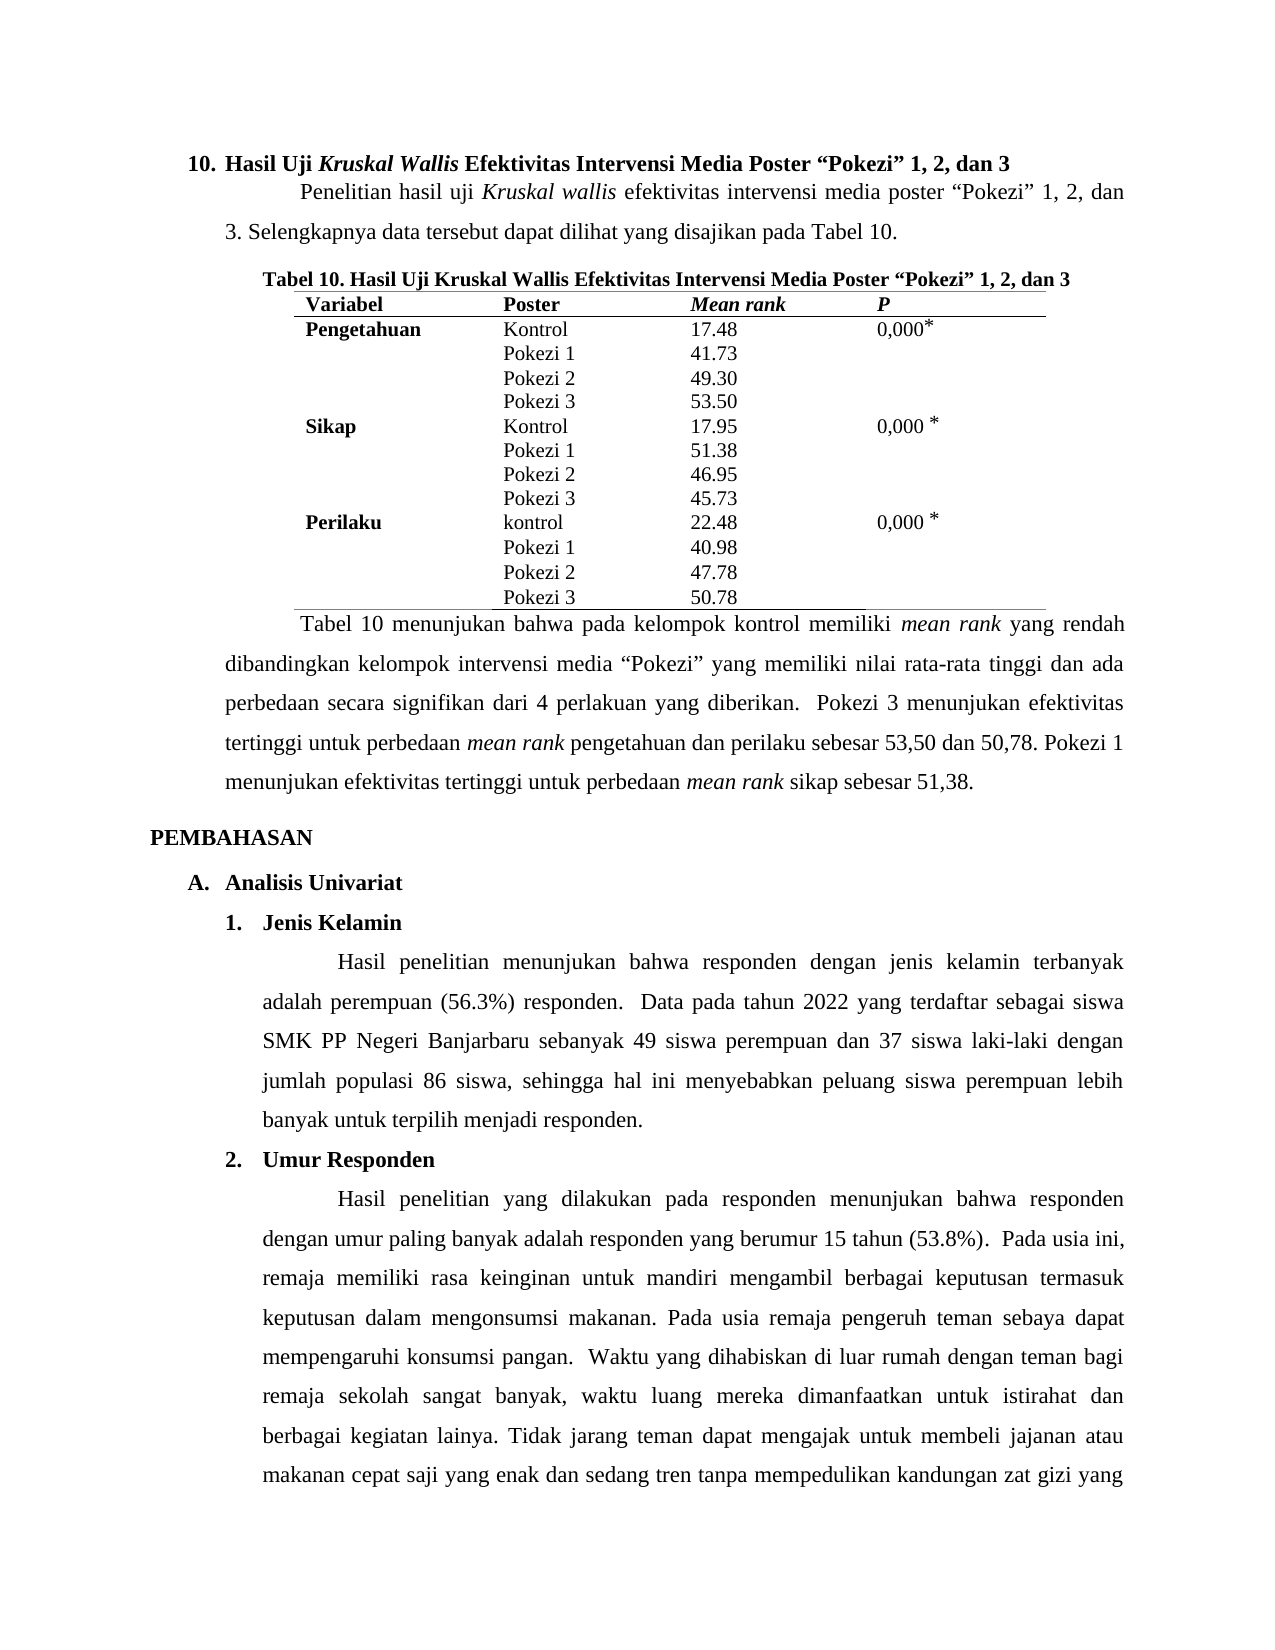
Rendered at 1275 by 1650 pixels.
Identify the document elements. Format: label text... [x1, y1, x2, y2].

table_cell Pokezi 3 [492, 486, 679, 510]
table_cell Pokezi 1 [492, 534, 679, 559]
table_header Poster [492, 292, 679, 316]
table_cell Kontrol [492, 414, 679, 438]
table_cell Pokezi 3 [492, 390, 679, 413]
table_cell 49.30 [679, 365, 866, 389]
table_cell Pokezi 2 [492, 559, 679, 584]
table_cell Kontrol [492, 317, 679, 341]
table_cell 50.78 [679, 584, 866, 609]
list Tabel 10. Hasil Uji Kruskal Wallis Efektivitas Intervensi Media Poster “Pokezi” 1, 2, dan 3 [262, 257, 1125, 291]
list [262, 1185, 1125, 1488]
table_header Variabel [294, 292, 492, 316]
table_cell 47.78 [679, 559, 866, 584]
table_header Mean rank [679, 292, 866, 316]
table_cell Perilaku [294, 510, 492, 609]
table_cell Pokezi 1 [492, 341, 679, 365]
table_cell 17.48 [679, 317, 866, 341]
list Tabel 10 menunjukan bahwa pada kelompok kontrol memiliki mean rank yang rendah dibandingkan kelompok intervensi media “Pokezi” yang memiliki nilai rata-rata tinggi dan ada perbedaan secara signifikan dari 4 perlakuan yang diberikan. Pokezi 3 menunjukan efektivitas tertinggi untuk perbedaan mean rank pengetahuan dan perilaku sebesar 53,50 dan 50,78. Pokezi 1 menunjukan efektivitas tertinggi untuk perbedaan mean rank sikap sebesar 51,38. [225, 610, 1125, 794]
list Hasil Uji Kruskal Wallis Efektivitas Intervensi Media Poster “Pokezi” 1, 2, dan 3 [187, 150, 1125, 176]
table_cell 22.48 [679, 510, 866, 534]
table_cell 40.98 [679, 534, 866, 559]
table_cell 0,000 ⃰ [866, 317, 1046, 413]
table_cell Pokezi 2 [492, 462, 679, 486]
list Penelitian hasil uji Kruskal wallis efektivitas intervensi media poster “Pokezi” 1, 2, dan 3. Selengkapnya data tersebut dapat dilihat yang disajikan pada Tabel 10. [225, 178, 1125, 244]
table_cell Pokezi 3 [492, 584, 679, 609]
text PEMBAHASAN [150, 824, 1125, 851]
table_cell Pokezi 1 [492, 438, 679, 462]
table_cell 53.50 [679, 390, 866, 413]
list Umur Responden [225, 1146, 1125, 1172]
table_cell Pokezi 2 [492, 365, 679, 389]
table_cell 45.73 [679, 486, 866, 510]
table_cell 51.38 [679, 438, 866, 462]
table_header P [866, 292, 1046, 316]
table_cell kontrol [492, 510, 679, 534]
table_cell 0,000 ⃰ [866, 510, 1046, 609]
table_cell 41.73 [679, 341, 866, 365]
list Jenis Kelamin [225, 909, 1125, 935]
table_cell Sikap [294, 414, 492, 510]
table_cell 46.95 [679, 462, 866, 486]
table_cell 17.95 [679, 414, 866, 438]
table_cell Pengetahuan [294, 317, 492, 413]
table_cell 0,000 ⃰ [866, 414, 1046, 510]
list Analisis Univariat [187, 869, 1125, 896]
list Hasil penelitian menunjukan bahwa responden dengan jenis kelamin terbanyak adalah perempuan (56.3%) responden. Data pada tahun 2022 yang terdaftar sebagai siswa SMK PP Negeri Banjarbaru sebanyak 49 siswa perempuan dan 37 siswa laki-laki dengan jumlah populasi 86 siswa, sehingga hal ini menyebabkan peluang siswa perempuan lebih banyak untuk terpilih menjadi responden. [262, 948, 1125, 1133]
